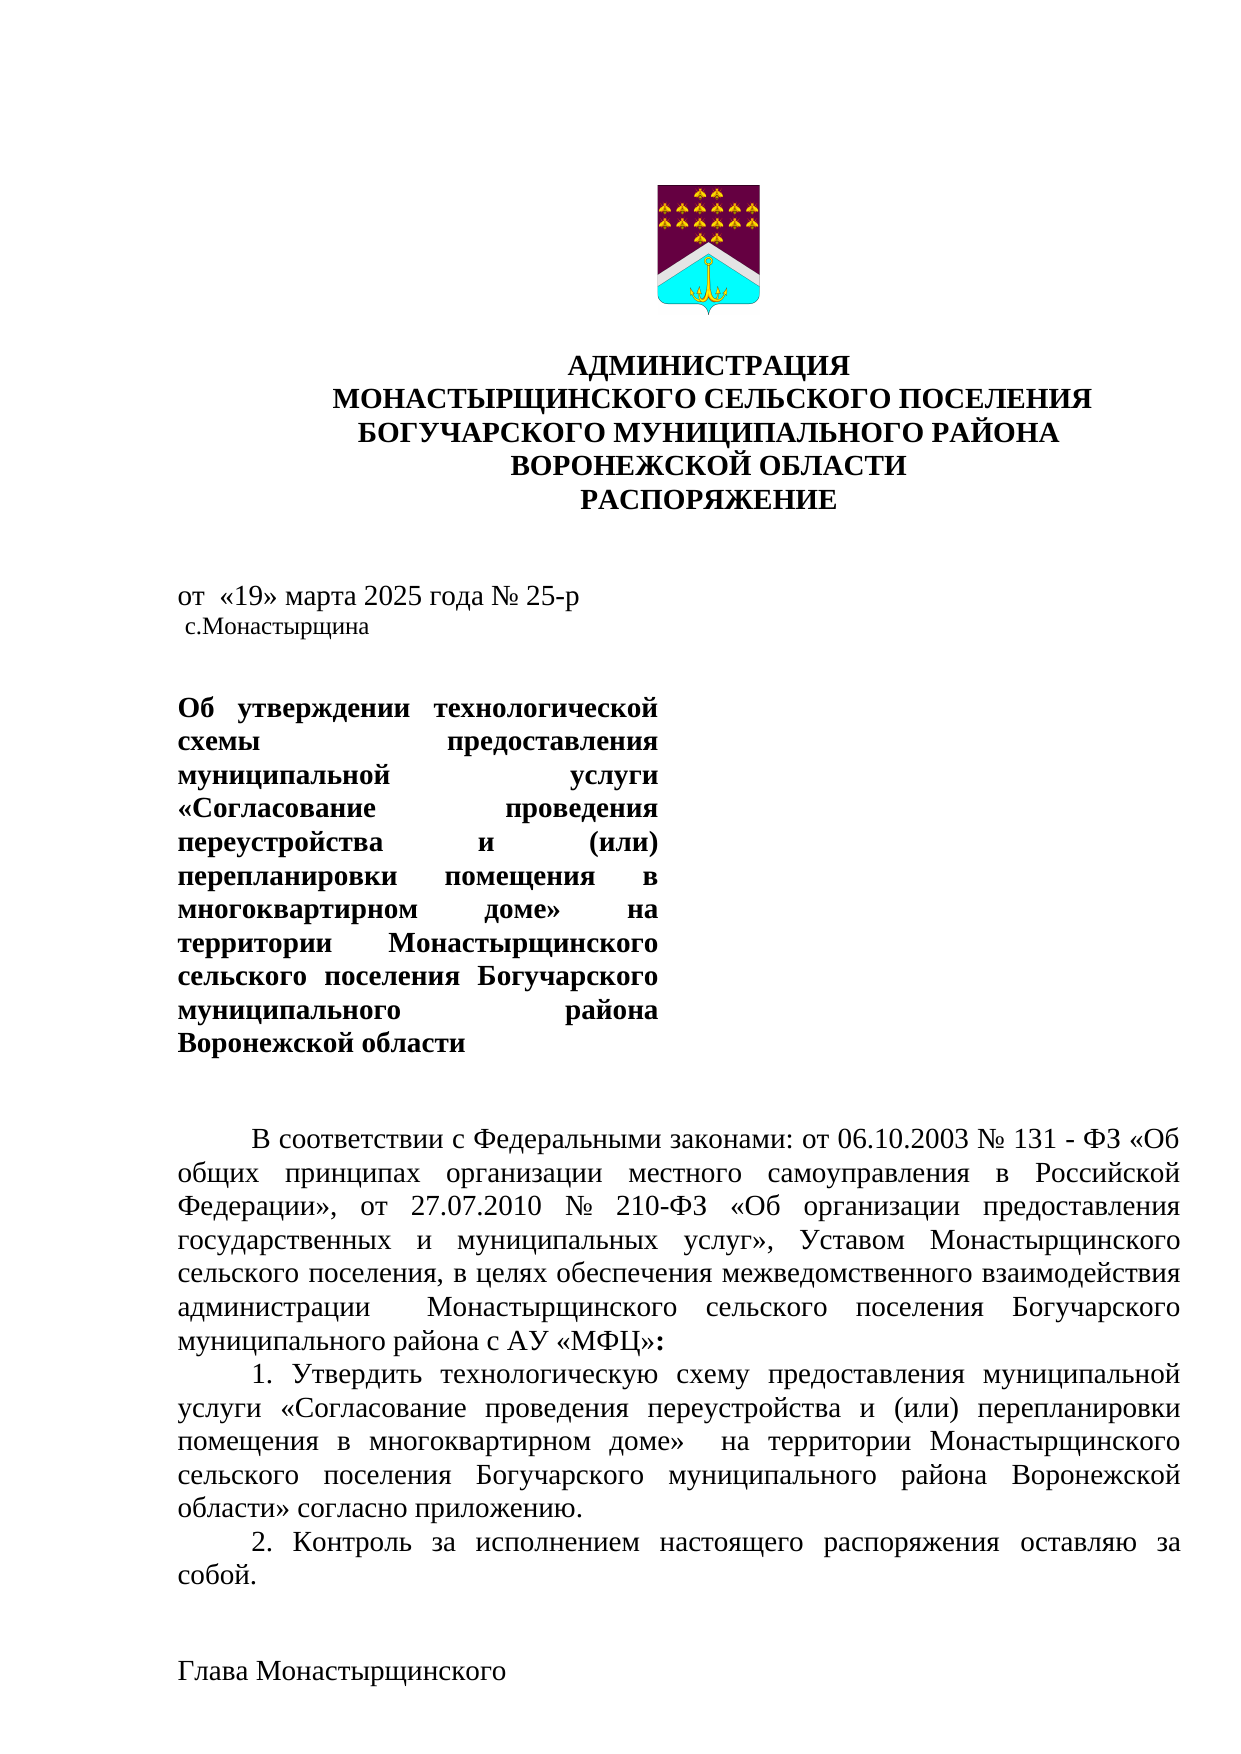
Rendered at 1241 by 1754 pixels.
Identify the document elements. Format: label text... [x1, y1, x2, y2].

text 1. Утвердить технологическую схему предоставления муниципальной услуги «Согласование проведения переустройства и (или) перепланировки помещения в многоквартирном доме» на территории Монастырщинского сельского поселения Богучарского муниципального района Воронежской области» согласно приложению. [177, 1356, 1181, 1524]
text ВОРОНЕЖСКОЙ ОБЛАСТИ [177, 448, 1181, 482]
text от «19» марта 2025 года № 25-р [177, 578, 1181, 611]
text МОНАСТЫРЩИНСКОГО СЕЛЬСКОГО ПОСЕЛЕНИЯ [177, 381, 1181, 415]
text АДМИНИСТРАЦИЯ [177, 348, 1181, 381]
text В соответствии с Федеральными законами: от 06.10.2003 № 131 - ФЗ «Об общих принципах организации местного самоуправления в Российской Федерации», от 27.07.2010 № 210-ФЗ «Об организации предоставления государственных и муниципальных услуг», Уставом Монастырщинского сельского поселения, в целях обеспечения межведомственного взаимодействия администрации Монастырщинского сельского поселения Богучарского муниципального района с АУ «МФЦ»: [177, 1121, 1181, 1356]
text с.Монастырщина [177, 611, 1181, 640]
text Об утверждении технологической схемы предоставления муниципальной услуги «Согласование проведения переустройства и (или) перепланировки помещения в многоквартирном доме» на территории Монастырщинского сельского поселения Богучарского муниципального района Воронежской области [177, 690, 658, 1059]
text БОГУЧАРСКОГО МУНИЦИПАЛЬНОГО РАЙОНА [177, 415, 1181, 448]
text Глава Монастырщинского [177, 1653, 1181, 1687]
text РАСПОРЯЖЕНИЕ [177, 482, 1181, 515]
text 2. Контроль за исполнением настоящего распоряжения оставляю за собой. [177, 1524, 1181, 1591]
picture [657, 185, 760, 315]
